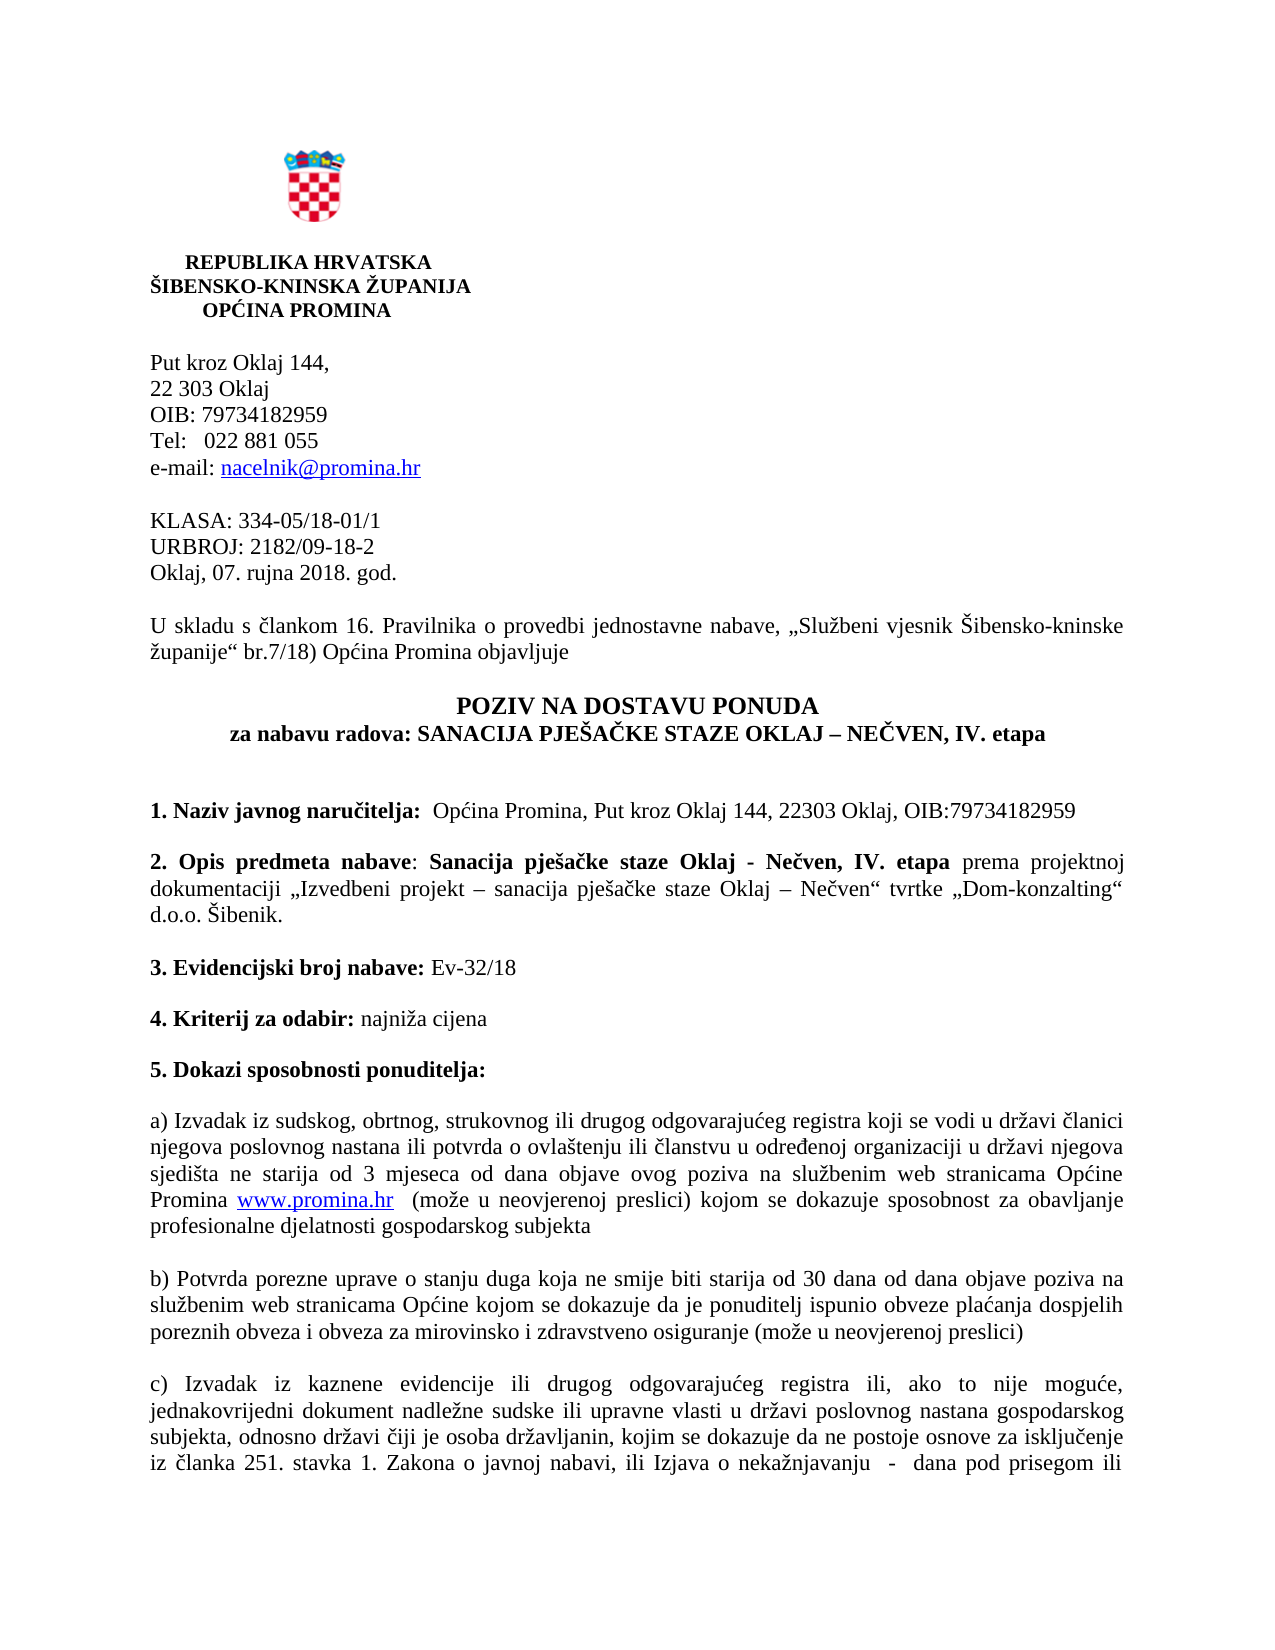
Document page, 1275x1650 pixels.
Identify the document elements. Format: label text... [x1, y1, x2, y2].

text 3. Evidencijski broj nabave: Ev-32/18 [150, 954, 1125, 980]
text Put kroz Oklaj 144, [150, 348, 1125, 375]
text U skladu s člankom 16. Pravilnika o provedbi jednostavne nabave, „Službeni vjesnik Šibensko-kninske županije“ br.7/18) Općina Promina objavljuje [150, 612, 1125, 665]
text Oklaj, 07. rujna 2018. god. [150, 559, 1125, 586]
text POZIV NA DOSTAVU PONUDA [150, 691, 1125, 720]
text b) Potvrda porezne uprave o stanju duga koja ne smije biti starija od 30 dana od dana objave poziva na službenim web stranicama Općine kojom se dokazuje da je ponuditelj ispunio obveze plaćanja dospjelih poreznih obveza i obveza za mirovinsko i zdravstveno osiguranje (može u neovjerenoj preslici) [150, 1265, 1125, 1344]
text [150, 1370, 1125, 1476]
text REPUBLIKA HRVATSKA [150, 250, 1125, 274]
text ŠIBENSKO-KNINSKA ŽUPANIJA [150, 274, 1125, 298]
text a) Izvadak iz sudskog, obrtnog, strukovnog ili drugog odgovarajućeg registra koji se vodi u državi članici njegova poslovnog nastana ili potvrda o ovlaštenju ili članstvu u određenoj organizaciji u državi njegova sjedišta ne starija od 3 mjeseca od dana objave ovog poziva na službenim web stranicama Općine Promina www.promina.hr (može u neovjerenoj preslici) kojom se dokazuje sposobnost za obavljanje profesionalne djelatnosti gospodarskog subjekta [150, 1107, 1125, 1239]
text 2. Opis predmeta nabave: Sanacija pješačke staze Oklaj - Nečven, IV. etapa prema projektnoj dokumentaciji „Izvedbeni projekt – sanacija pješačke staze Oklaj – Nečven“ tvrtke „Dom-konzalting“ d.o.o. Šibenik. [150, 848, 1125, 927]
text Tel: 022 881 055 [150, 428, 1125, 454]
text 5. Dokazi sposobnosti ponuditelja: [150, 1056, 1125, 1082]
text za nabavu radova: SANACIJA PJEŠAČKE STAZE OKLAJ – NEČVEN, IV. etapa [150, 720, 1125, 746]
text 22 303 Oklaj [150, 375, 1125, 401]
picture [283, 150, 346, 222]
text 4. Kriterij za odabir: najniža cijena [150, 1005, 1125, 1031]
text URBROJ: 2182/09-18-2 [150, 533, 1125, 559]
text 1. Naziv javnog naručitelja: Općina Promina, Put kroz Oklaj 144, 22303 Oklaj, OIB:79734182959 [150, 797, 1125, 824]
text KLASA: 334-05/18-01/1 [150, 507, 1125, 533]
text OPĆINA PROMINA [150, 298, 1125, 322]
text OIB: 79734182959 [150, 401, 1125, 428]
text e-mail: nacelnik@promina.hr [150, 454, 1125, 480]
